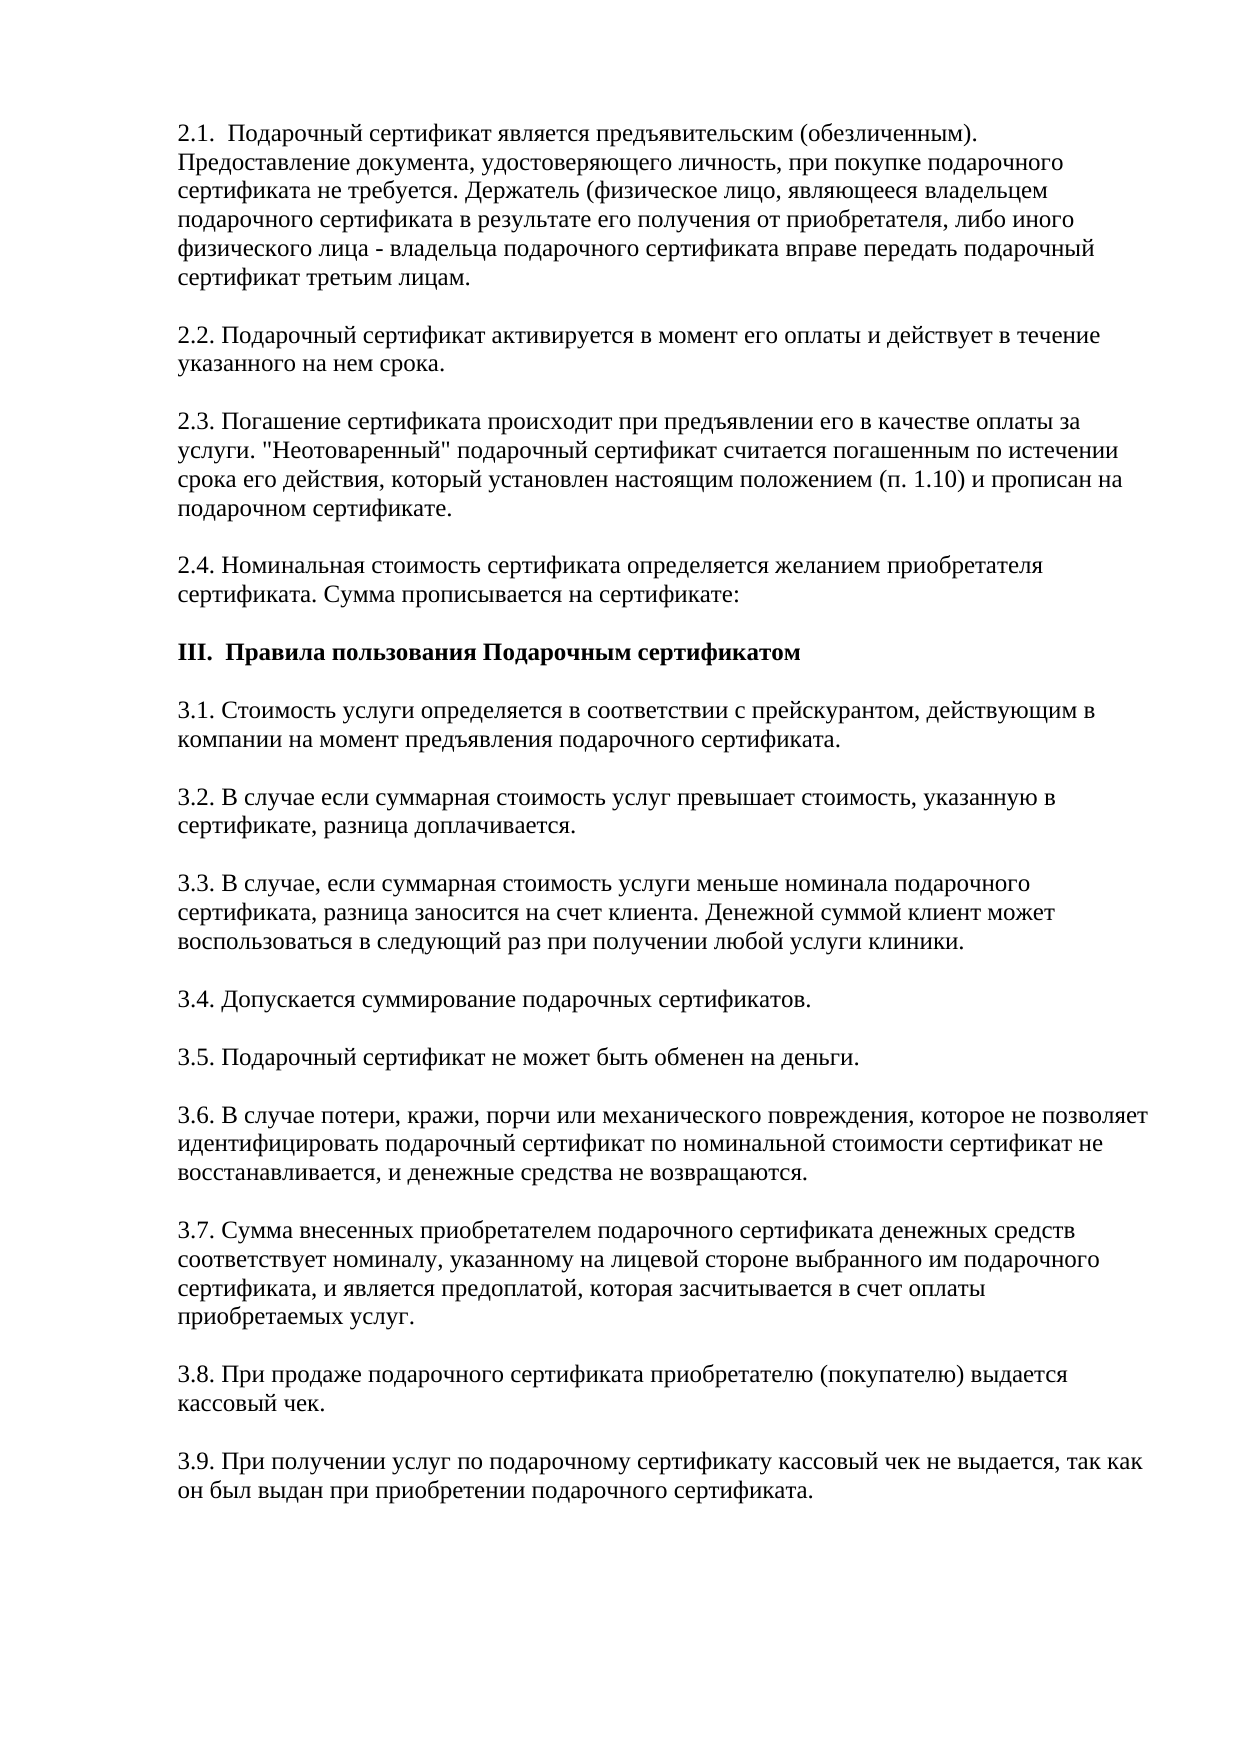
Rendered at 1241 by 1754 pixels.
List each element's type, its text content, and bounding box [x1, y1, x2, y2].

text 2.4. Номинальная стоимость сертификата определяется желанием приобретателя сертификата. Сумма прописывается на сертификате: [177, 551, 1152, 608]
text 3.7. Сумма внесенных приобретателем подарочного сертификата денежных средств соответствует номиналу, указанному на лицевой стороне выбранного им подарочного сертификата, и является предоплатой, которая засчитывается в счет оплаты приобретаемых услуг. [177, 1215, 1152, 1330]
text 2.2. Подарочный сертификат активируется в момент его оплаты и действует в течение указанного на нем срока. [177, 320, 1152, 377]
text 3.4. Допускается суммирование подарочных сертификатов. [177, 984, 1152, 1013]
text 3.2. В случае если суммарная стоимость услуг превышает стоимость, указанную в сертификате, разница доплачивается. [177, 782, 1152, 839]
text 3.8. При продаже подарочного сертификата приобретателю (покупателю) выдается кассовый чек. [177, 1359, 1152, 1417]
text 3.1. Стоимость услуги определяется в соответствии с прейскурантом, действующим в компании на момент предъявления подарочного сертификата. [177, 695, 1152, 753]
text III. Правила пользования Подарочным сертификатом [177, 637, 1152, 666]
text 2.3. Погашение сертификата происходит при предъявлении его в качестве оплаты за услуги. "Неотоваренный" подарочный сертификат считается погашенным по истечении срока его действия, который установлен настоящим положением (п. 1.10) и прописан на подарочном сертификате. [177, 406, 1152, 521]
text 3.9. При получении услуг по подарочному сертификату кассовый чек не выдается, так как он был выдан при приобретении подарочного сертификата. [177, 1446, 1152, 1503]
text 2.1. Подарочный сертификат является предъявительским (обезличенным). Предоставление документа, удостоверяющего личность, при покупке подарочного сертификата не требуется. Держатель (физическое лицо, являющееся владельцем подарочного сертификата в результате его получения от приобретателя, либо иного физического лица - владельца подарочного сертификата вправе передать подарочный сертификат третьим лицам. [177, 118, 1152, 291]
text 3.5. Подарочный сертификат не может быть обменен на деньги. [177, 1042, 1152, 1071]
text 3.3. В случае, если суммарная стоимость услуги меньше номинала подарочного сертификата, разница заносится на счет клиента. Денежной суммой клиент может воспользоваться в следующий раз при получении любой услуги клиники. [177, 868, 1152, 955]
text 3.6. В случае потери, кражи, порчи или механического повреждения, которое не позволяет идентифицировать подарочный сертификат по номинальной стоимости сертификат не восстанавливается, и денежные средства не возвращаются. [177, 1100, 1152, 1186]
